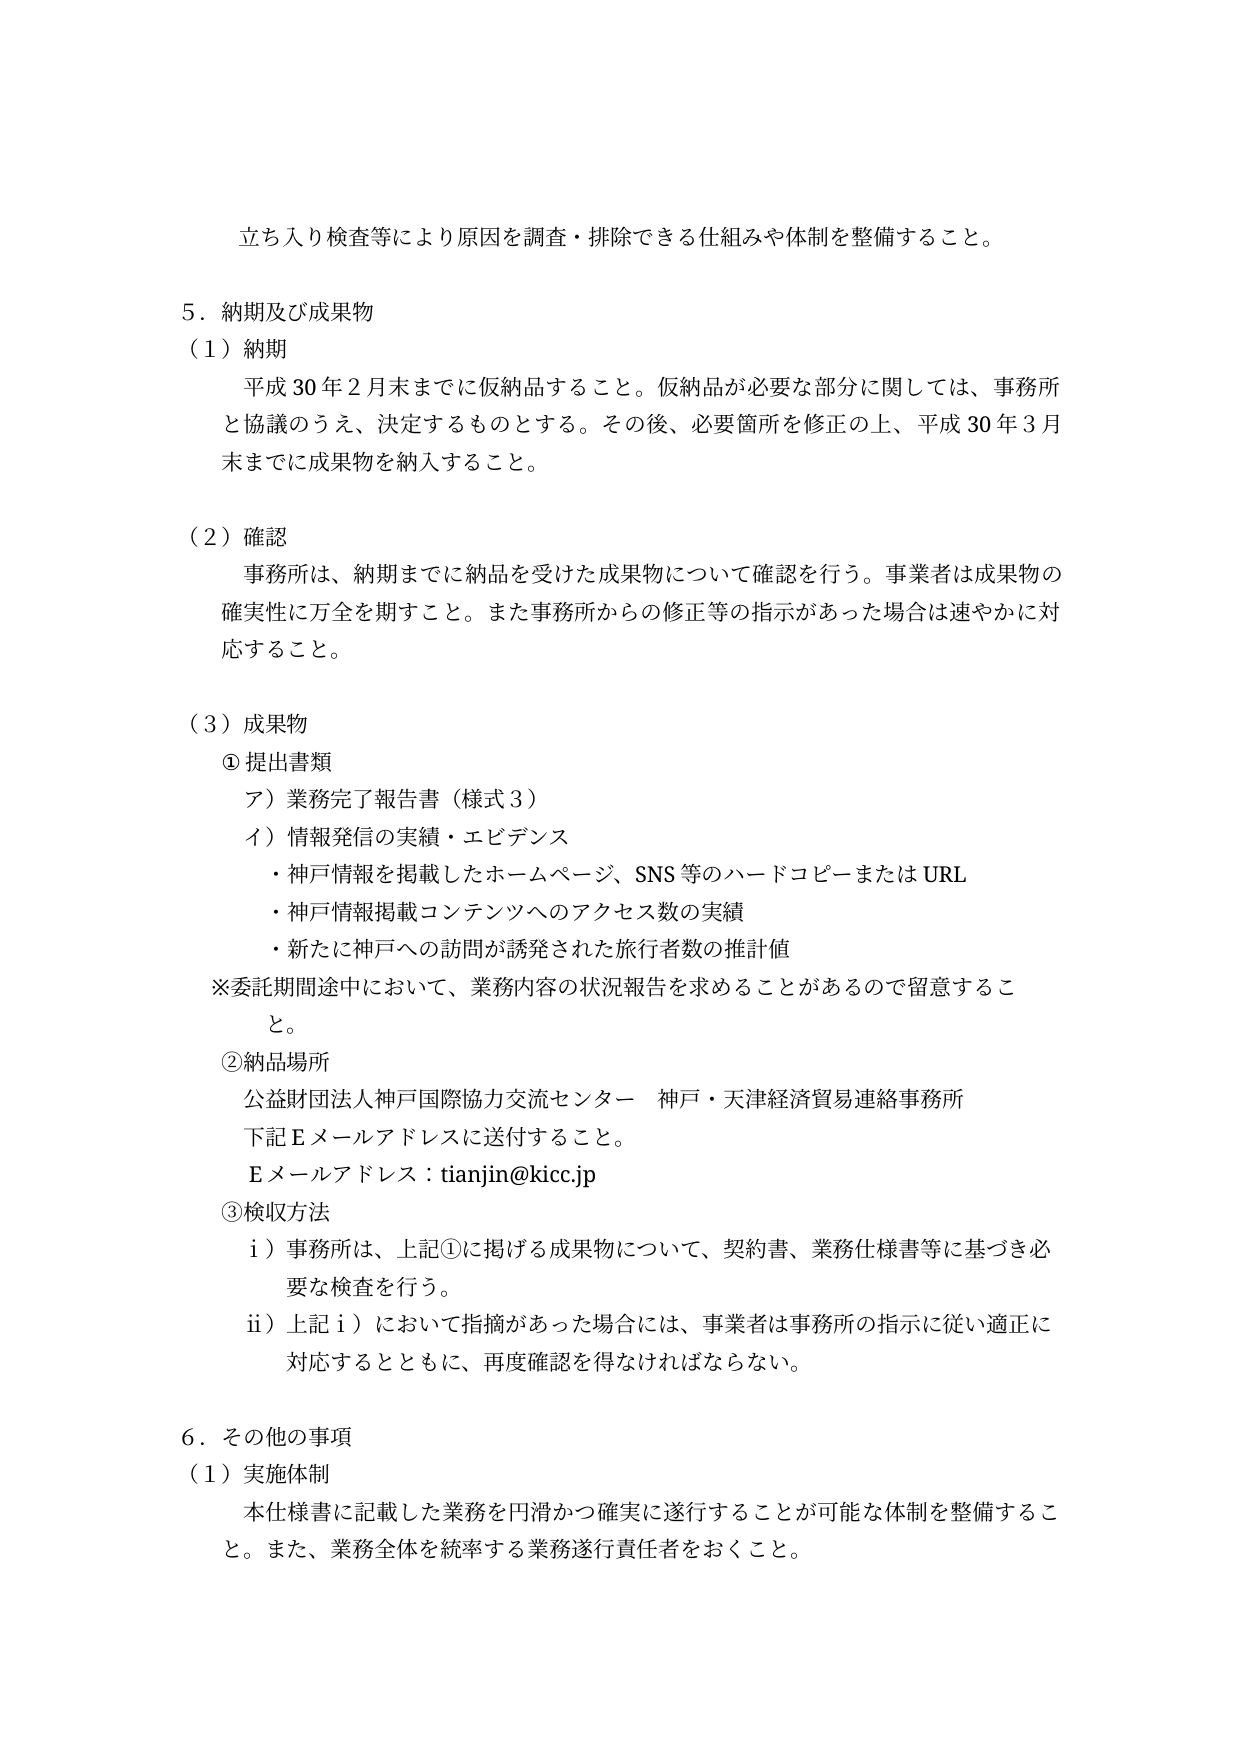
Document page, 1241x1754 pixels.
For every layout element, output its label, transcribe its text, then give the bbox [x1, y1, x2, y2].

text 対応するとともに、再度確認を得なければならない。 [287, 1342, 1063, 1379]
text ア）業務完了報告書（様式３） [177, 779, 1063, 817]
text （１）実施体制 [177, 1454, 1063, 1492]
text ５．納期及び成果物 [177, 292, 1063, 329]
text ・新たに神戸への訪問が誘発された旅行者数の推計値 [177, 929, 1063, 967]
text ⅱ）上記ⅰ）において指摘があった場合には、事業者は事務所の指示に従い適正に [177, 1304, 1063, 1342]
text 本仕様書に記載した業務を円滑かつ確実に遂行することが可能な体制を整備すること。また、業務全体を統率する業務遂行責任者をおくこと。 [177, 1492, 1063, 1567]
text ①提出書類 [221, 742, 1063, 779]
text と。 [221, 1004, 1063, 1042]
text 要な検査を行う。 [177, 1267, 1063, 1304]
text （１）納期 [177, 329, 1063, 367]
text ③検収方法 [177, 1192, 1063, 1229]
text （２）確認 [177, 517, 1063, 554]
text Eメールアドレス：tianjin@kicc.jp [177, 1154, 1063, 1192]
text ⅰ）事務所は、上記①に掲げる成果物について、契約書、業務仕様書等に基づき必 [177, 1229, 1063, 1267]
text イ）情報発信の実績・エビデンス [177, 817, 1063, 854]
text ・神戸情報を掲載したホームページ、SNS等のハードコピーまたはURL [177, 854, 1063, 892]
text ・神戸情報掲載コンテンツへのアクセス数の実績 [177, 892, 1063, 929]
text 下記Eメールアドレスに送付すること。 [177, 1117, 1063, 1154]
text 事務所は、納期までに納品を受けた成果物について確認を行う。事業者は成果物の確実性に万全を期すこと。また事務所からの修正等の指示があった場合は速やかに対応すること。 [221, 554, 1063, 667]
text 公益財団法人神戸国際協力交流センター 神戸・天津経済貿易連絡事務所 [177, 1079, 1063, 1117]
text 立ち入り検査等により原因を調査・排除できる仕組みや体制を整備すること。 [217, 217, 1063, 254]
text （３）成果物 [177, 704, 1063, 742]
text ※委託期間途中において、業務内容の状況報告を求めることがあるので留意するこ [177, 967, 1063, 1004]
text ６．その他の事項 [177, 1417, 1063, 1454]
text ②納品場所 [177, 1042, 1063, 1079]
text 平成30年２月末までに仮納品すること。仮納品が必要な部分に関しては、事務所と協議のうえ、決定するものとする。その後、必要箇所を修正の上、平成30年３月末までに成果物を納入すること。 [221, 367, 1063, 479]
